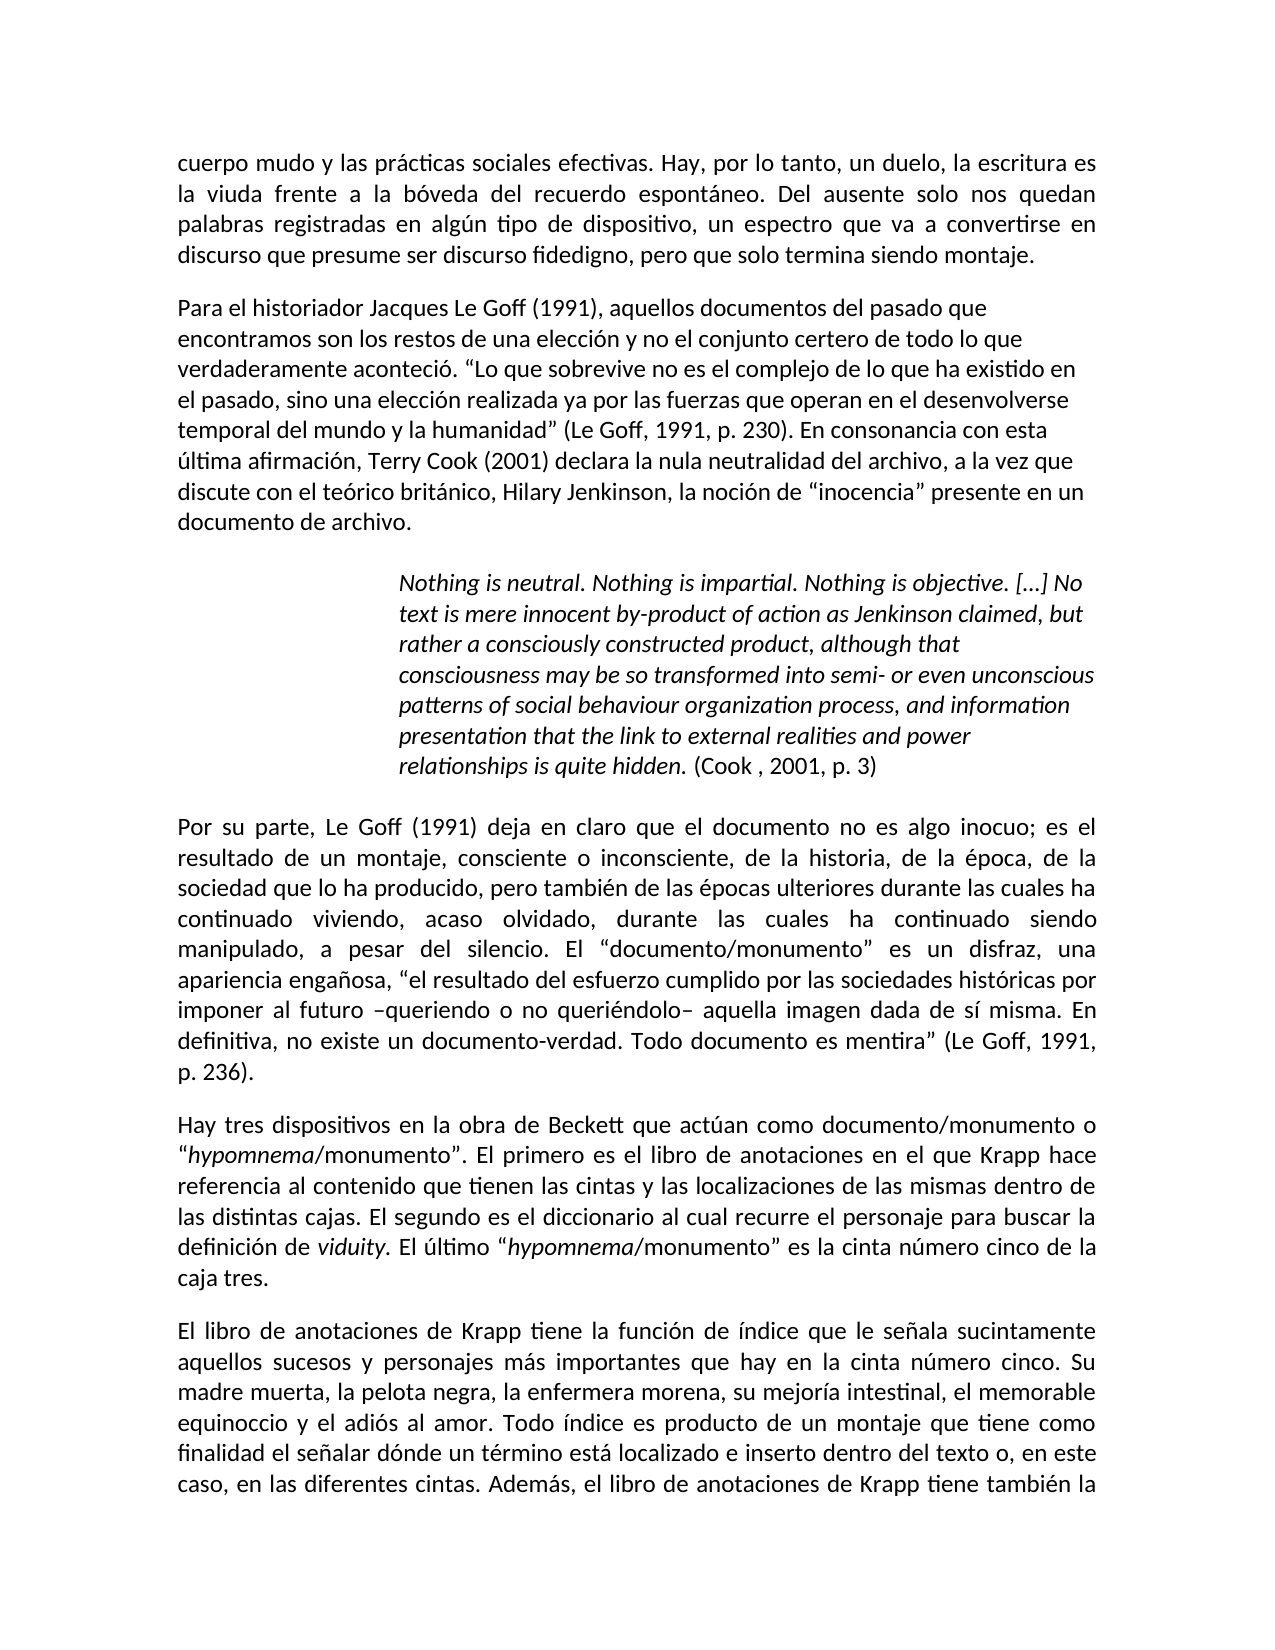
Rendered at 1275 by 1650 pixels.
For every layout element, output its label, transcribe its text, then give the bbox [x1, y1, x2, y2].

text Para el historiador Jacques Le Goff (1991), aquellos documentos del pasado que encontramos son los restos de una elección y no el conjunto certero de todo lo que verdaderamente aconteció. “Lo que sobrevive no es el complejo de lo que ha existido en el pasado, sino una elección realizada ya por las fuerzas que operan en el desenvolverse temporal del mundo y la humanidad” (Le Goff, 1991, p. 230). En consonancia con esta última afirmación, Terry Cook (2001) declara la nula neutralidad del archivo, a la vez que discute con el teórico británico, Hilary Jenkinson, la noción de “inocencia” presente en un documento de archivo. [177, 293, 1098, 537]
text Hay tres dispositivos en la obra de Beckett que actúan como documento/monumento o “hypomnema/monumento”. El primero es el libro de anotaciones en el que Krapp hace referencia al contenido que tienen las cintas y las localizaciones de las mismas dentro de las distintas cajas. El segundo es el diccionario al cual recurre el personaje para buscar la definición de viduity. El último “hypomnema/monumento” es la cinta número cinco de la caja tres. [177, 1109, 1098, 1292]
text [177, 148, 1098, 270]
text Nothing is neutral. Nothing is impartial. Nothing is objective. […] No text is mere innocent by-product of action as Jenkinson claimed, but rather a consciously constructed product, although that consciousness may be so transformed into semi- or even unconscious patterns of social behaviour organization process, and information presentation that the link to external realities and power relationships is quite hidden. (Cook , 2001, p. 3) [398, 567, 1098, 781]
text Por su parte, Le Goff (1991) deja en claro que el documento no es algo inocuo; es el resultado de un montaje, consciente o inconsciente, de la historia, de la época, de la sociedad que lo ha producido, pero también de las épocas ulteriores durante las cuales ha continuado viviendo, acaso olvidado, durante las cuales ha continuado siendo manipulado, a pesar del silencio. El “documento/monumento” es un disfraz, una apariencia engañosa, “el resultado del esfuerzo cumplido por las sociedades históricas por imponer al futuro –queriendo o no queriéndolo– aquella imagen dada de sí misma. En definitiva, no existe un documento-verdad. Todo documento es mentira” (Le Goff, 1991, p. 236). [177, 811, 1098, 1086]
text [177, 1315, 1098, 1498]
